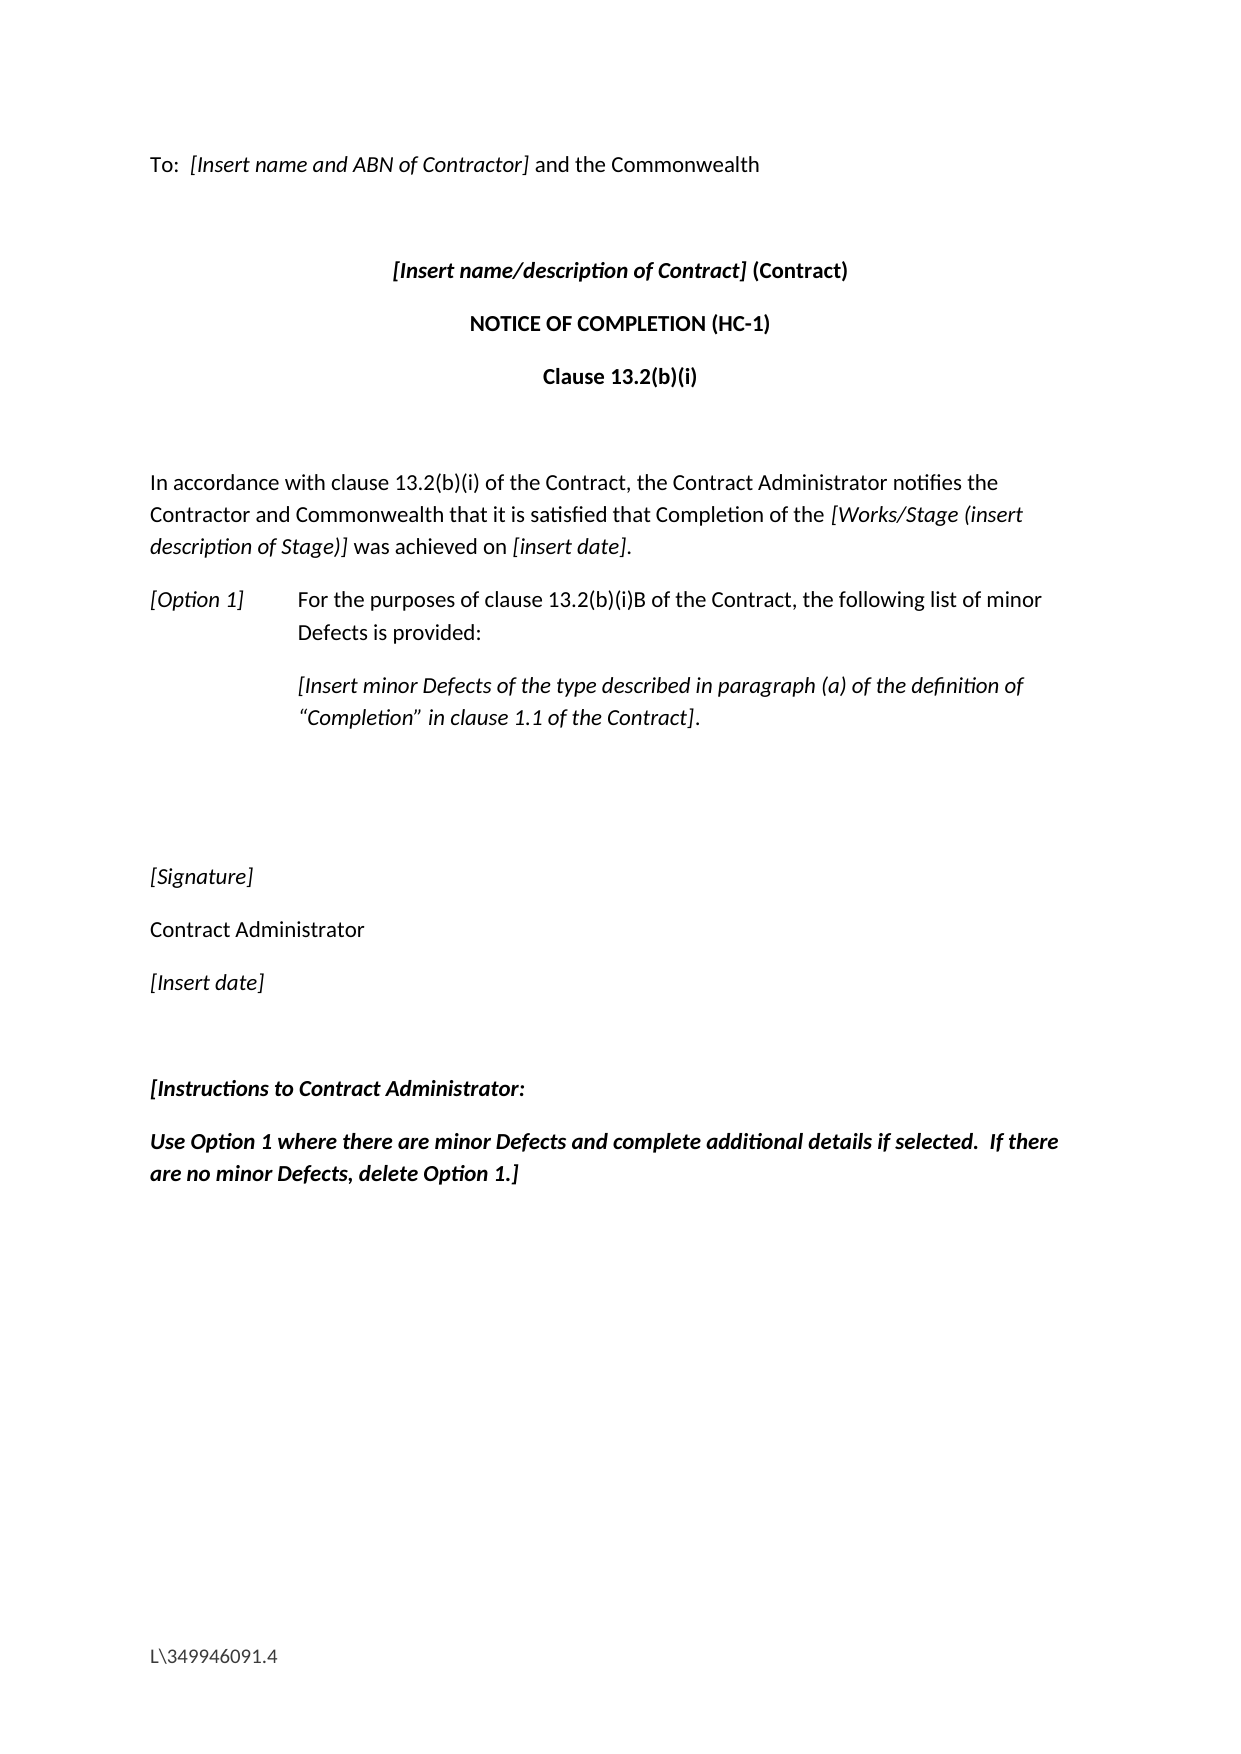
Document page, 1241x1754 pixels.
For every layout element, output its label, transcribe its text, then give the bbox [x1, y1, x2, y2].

text [Option 1] For the purposes of clause 13.2(b)(i)B of the Contract, the following list of minor Defects is provided: [150, 586, 1090, 646]
text [Signature] [150, 862, 1090, 890]
text NOTICE OF COMPLETION (HC-1) [150, 309, 1090, 337]
text Clause 13.2(b)(i) [150, 362, 1090, 390]
text [Insert name/description of Contract] (Contract) [150, 256, 1090, 284]
text Contract Administrator [150, 915, 1090, 943]
text [Instructions to Contract Administrator: [150, 1074, 1090, 1102]
text Use Option 1 where there are minor Defects and complete additional details if selected. If there are no minor Defects, delete Option 1.] [150, 1127, 1090, 1187]
text To: [Insert name and ABN of Contractor] and the Commonwealth [150, 150, 1090, 178]
text [Insert date] [150, 968, 1090, 996]
text In accordance with clause 13.2(b)(i) of the Contract, the Contract Administrator notifies the Contractor and Commonwealth that it is satisfied that Completion of the [Works/Stage (insert description of Stage)] was achieved on [insert date]. [150, 468, 1090, 561]
text [Insert minor Defects of the type described in paragraph (a) of the definition of “Completion” in clause 1.1 of the Contract]. [150, 671, 1090, 731]
